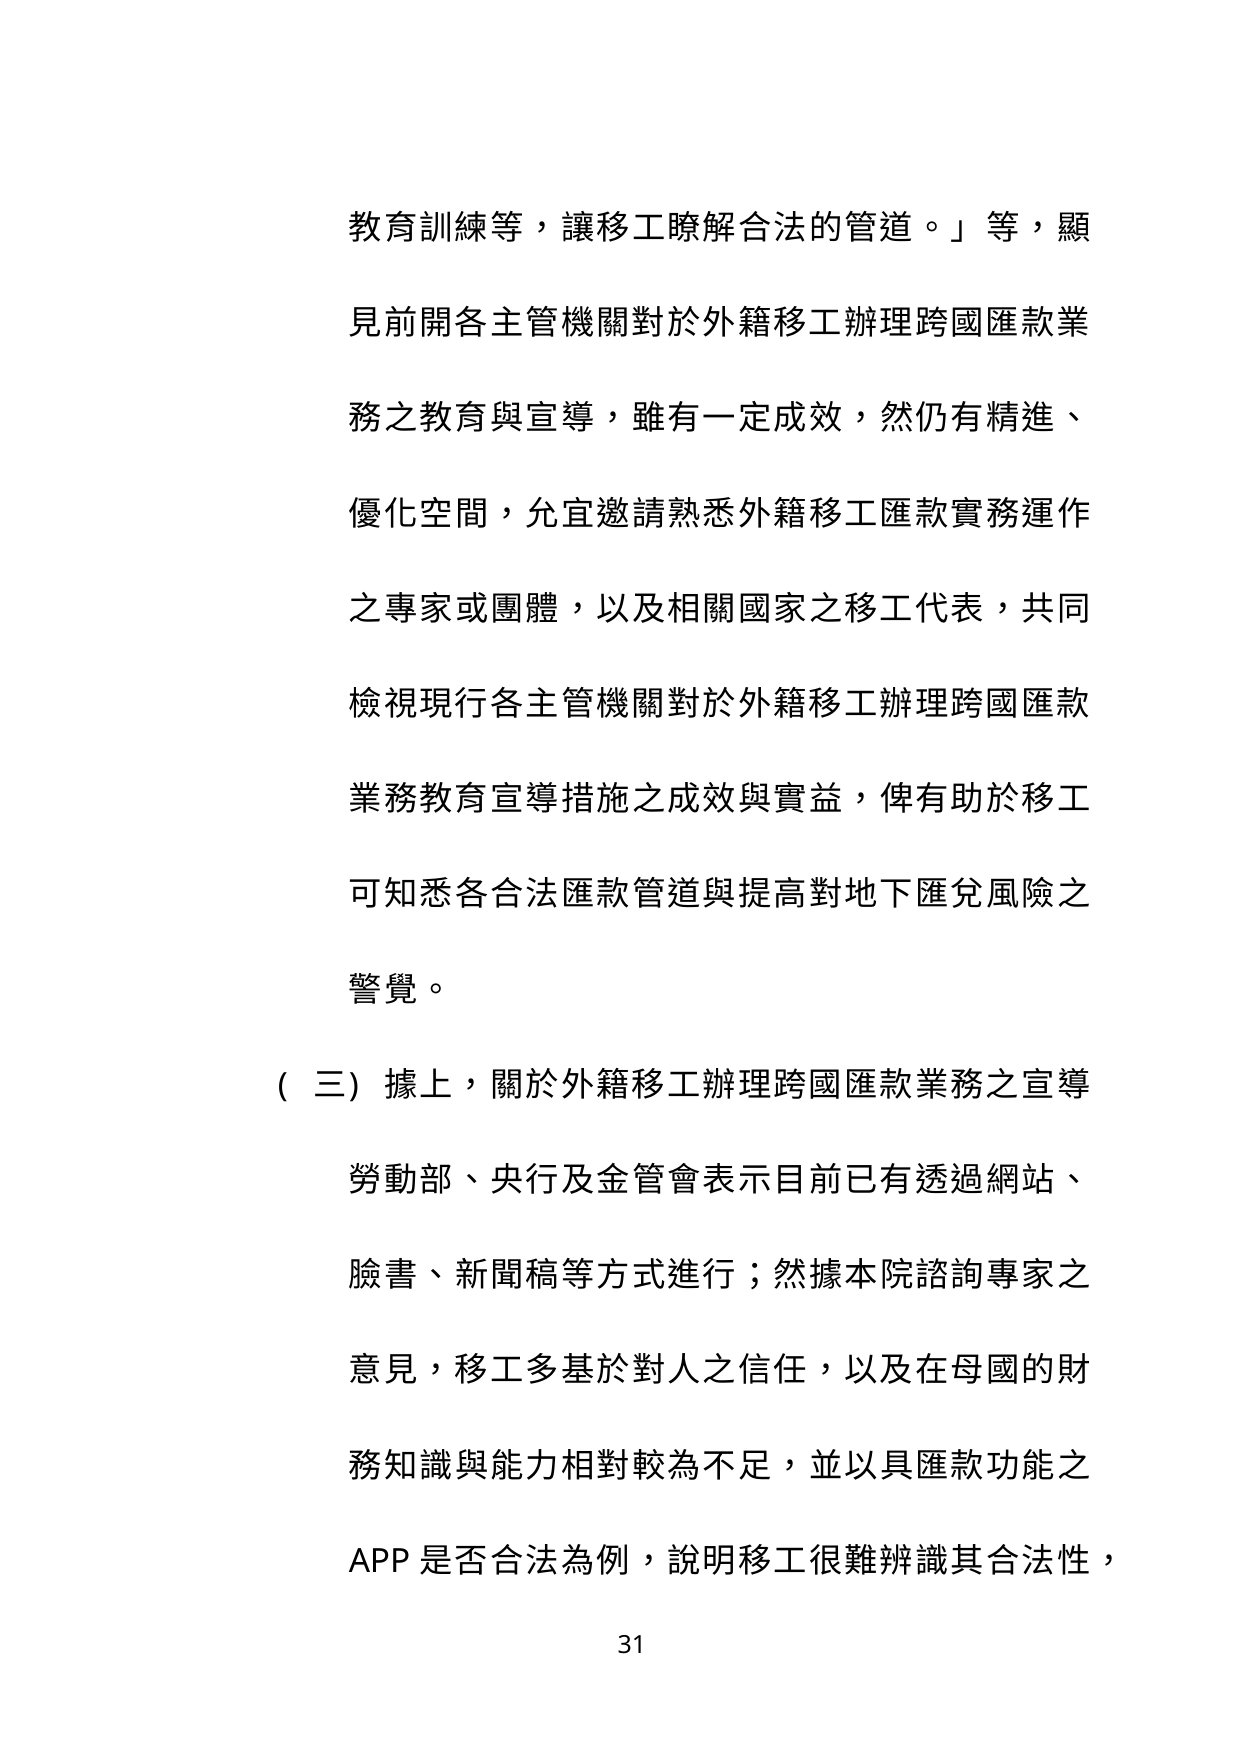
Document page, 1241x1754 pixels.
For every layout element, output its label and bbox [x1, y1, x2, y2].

subtitle [244, 177, 1092, 1034]
subtitle [244, 1034, 1092, 1605]
